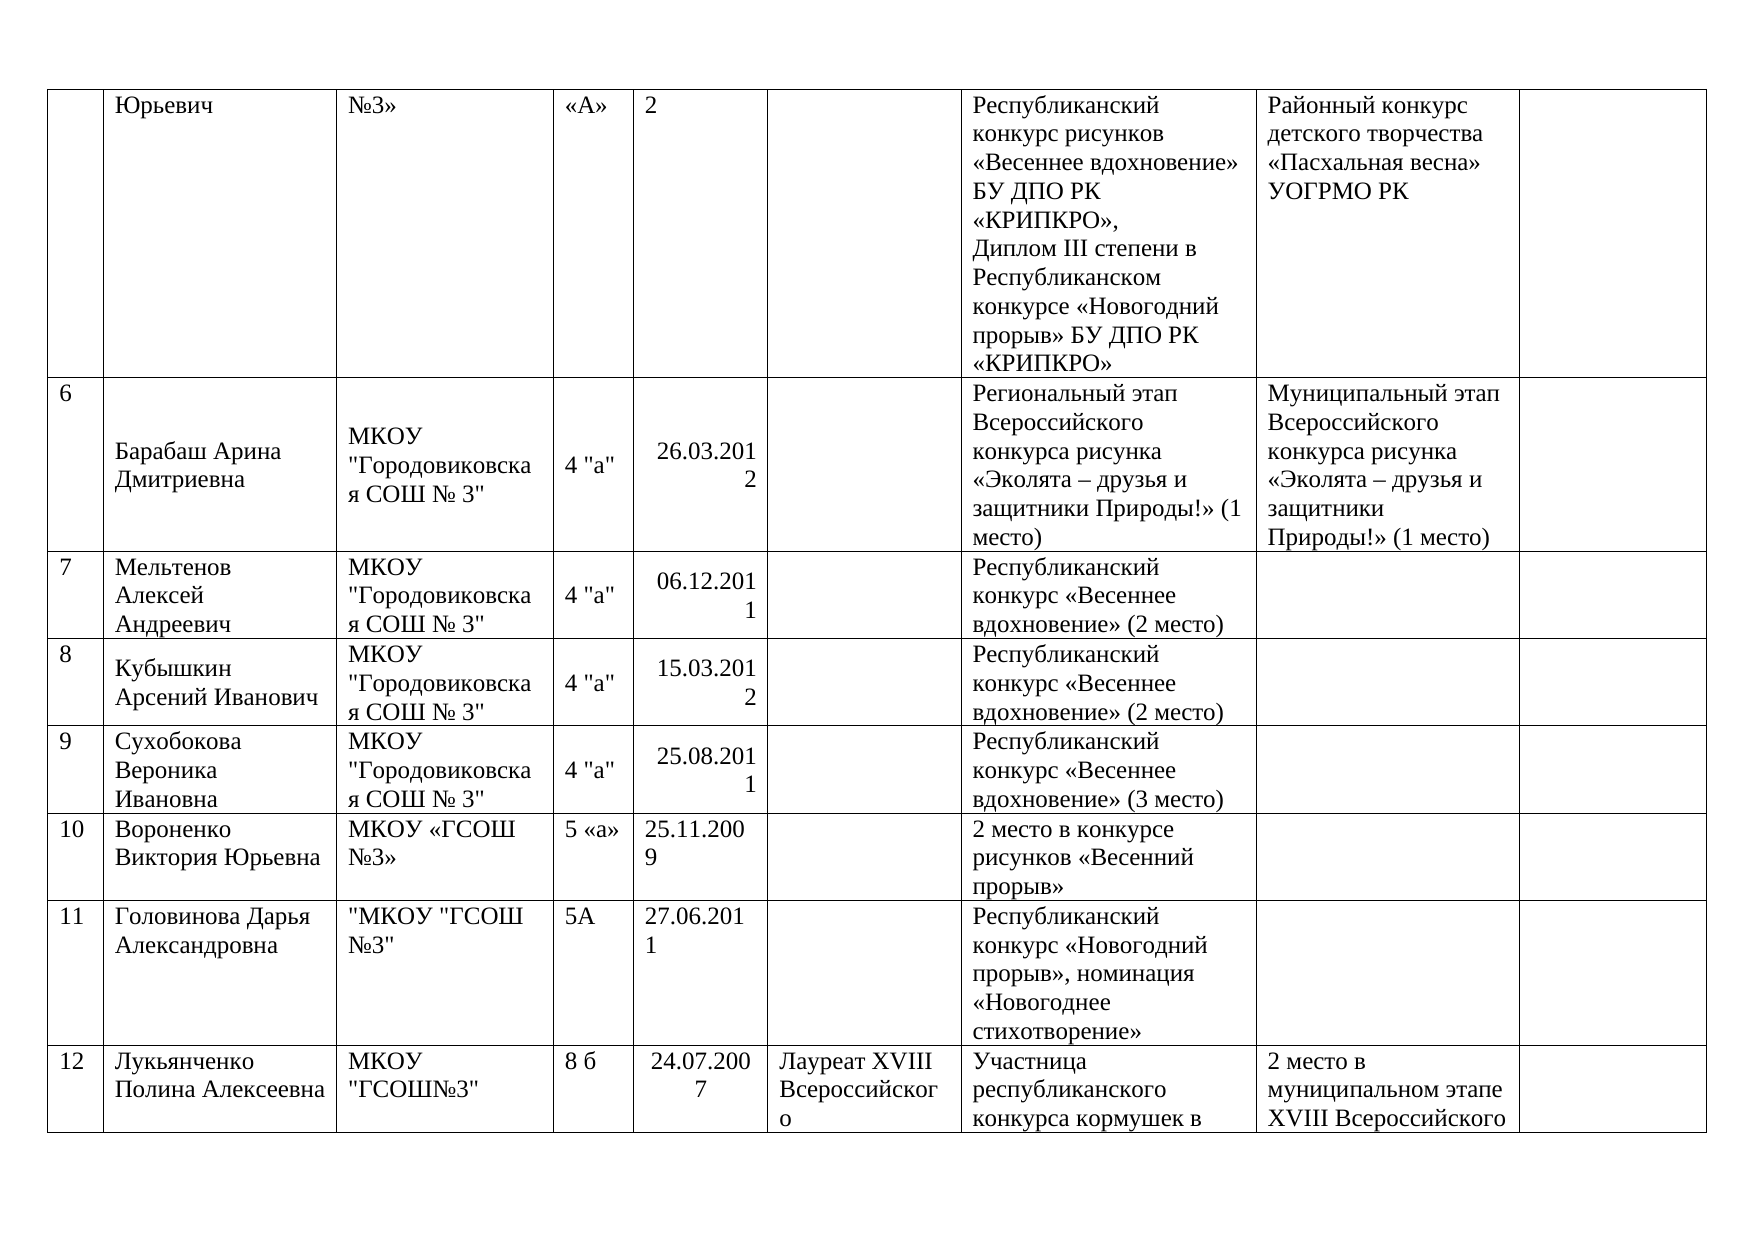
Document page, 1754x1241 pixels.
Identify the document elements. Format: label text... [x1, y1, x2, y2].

table_cell 12 [48, 1046, 103, 1132]
table_cell 5 «а» [554, 814, 633, 900]
table_cell 24.07.2007 [634, 1046, 767, 1132]
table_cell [1257, 90, 1519, 377]
table_cell [1257, 552, 1519, 638]
table_cell 25.08.2011 [634, 726, 767, 813]
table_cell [1257, 1046, 1519, 1132]
table_cell [1520, 378, 1706, 551]
table_cell Республиканский конкурс «Новогодний прорыв», номинация «Новогоднее стихотворение» [962, 901, 1256, 1045]
table_cell 5А [554, 901, 633, 1045]
table_cell 8 б [554, 1046, 633, 1132]
table_cell 11 [48, 901, 103, 1045]
table_cell Кубышкин Арсений Иванович [104, 639, 336, 725]
table_cell 27.06.2011 [634, 901, 767, 1045]
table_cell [104, 90, 336, 377]
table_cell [962, 90, 1256, 377]
table_cell [1257, 726, 1519, 813]
table_cell 3 «А» [554, 90, 633, 377]
table_cell [768, 901, 961, 1045]
table_cell [768, 814, 961, 900]
table_cell [1520, 1046, 1706, 1132]
table_cell 4 "а" [554, 378, 633, 551]
table_cell [1520, 90, 1706, 377]
table_cell МКОУ "Городовиковская СОШ № 3" [337, 726, 553, 813]
table_cell [768, 726, 961, 813]
table_cell [768, 378, 961, 551]
table_cell 4 "а" [554, 639, 633, 725]
table_cell Сухобокова Вероника Ивановна [104, 726, 336, 813]
table_cell 06.09.2012 [634, 90, 767, 377]
table_cell [768, 90, 961, 377]
table_cell Республиканский конкурс «Весеннее вдохновение» (2 место) [962, 639, 1256, 725]
table_cell 10 [48, 814, 103, 900]
table_cell 25.11.2009 [634, 814, 767, 900]
table_cell 2 место в конкурсе рисунков «Весенний прорыв» [962, 814, 1256, 900]
table_cell Муниципальный этап Всероссийского конкурса рисунка «Эколята – друзья и защитники Природы!» (1 место) [1257, 378, 1519, 551]
table_cell [1257, 814, 1519, 900]
table_cell [1520, 814, 1706, 900]
table_cell 7 [48, 552, 103, 638]
table_cell 5 [48, 90, 103, 377]
table_cell Головинова Дарья Александровна [104, 901, 336, 1045]
table_cell 06.12.2011 [634, 552, 767, 638]
table_cell 4 "а" [554, 552, 633, 638]
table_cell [962, 1046, 1256, 1132]
table_cell 4 "а" [554, 726, 633, 813]
table_cell 26.03.2012 [634, 378, 767, 551]
table_cell 9 [48, 726, 103, 813]
table_cell Барабаш Арина Дмитриевна [104, 378, 336, 551]
table_cell МКОУ "ГСОШ№3" [337, 1046, 553, 1132]
table_cell [1520, 901, 1706, 1045]
table_cell 8 [48, 639, 103, 725]
table_cell 6 [48, 378, 103, 551]
table_cell [1520, 726, 1706, 813]
table_cell "МКОУ "ГСОШ №3" [337, 901, 553, 1045]
table_cell [1257, 639, 1519, 725]
table_cell [1520, 639, 1706, 725]
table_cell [104, 1046, 336, 1132]
table_cell МКОУ «ГСОШ №3» [337, 90, 553, 377]
table_cell 15.03.2012 [634, 639, 767, 725]
table_cell Республиканский конкурс «Весеннее вдохновение» (2 место) [962, 552, 1256, 638]
table_cell МКОУ «ГСОШ №3» [337, 814, 553, 900]
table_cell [768, 1046, 961, 1132]
table_cell МКОУ "Городовиковская СОШ № 3" [337, 639, 553, 725]
table_cell [1257, 901, 1519, 1045]
table_cell Региональный этап Всероссийского конкурса рисунка «Эколята – друзья и защитники Природы!» (1 место) [962, 378, 1256, 551]
table_cell МКОУ "Городовиковская СОШ № 3" [337, 552, 553, 638]
table_cell Республиканский конкурс «Весеннее вдохновение» (3 место) [962, 726, 1256, 813]
table_cell Мельтенов Алексей Андреевич [104, 552, 336, 638]
table_cell [768, 639, 961, 725]
table_cell МКОУ "Городовиковская СОШ № 3" [337, 378, 553, 551]
table_cell Вороненко Виктория Юрьевна [104, 814, 336, 900]
table_cell [768, 552, 961, 638]
table_cell [1520, 552, 1706, 638]
